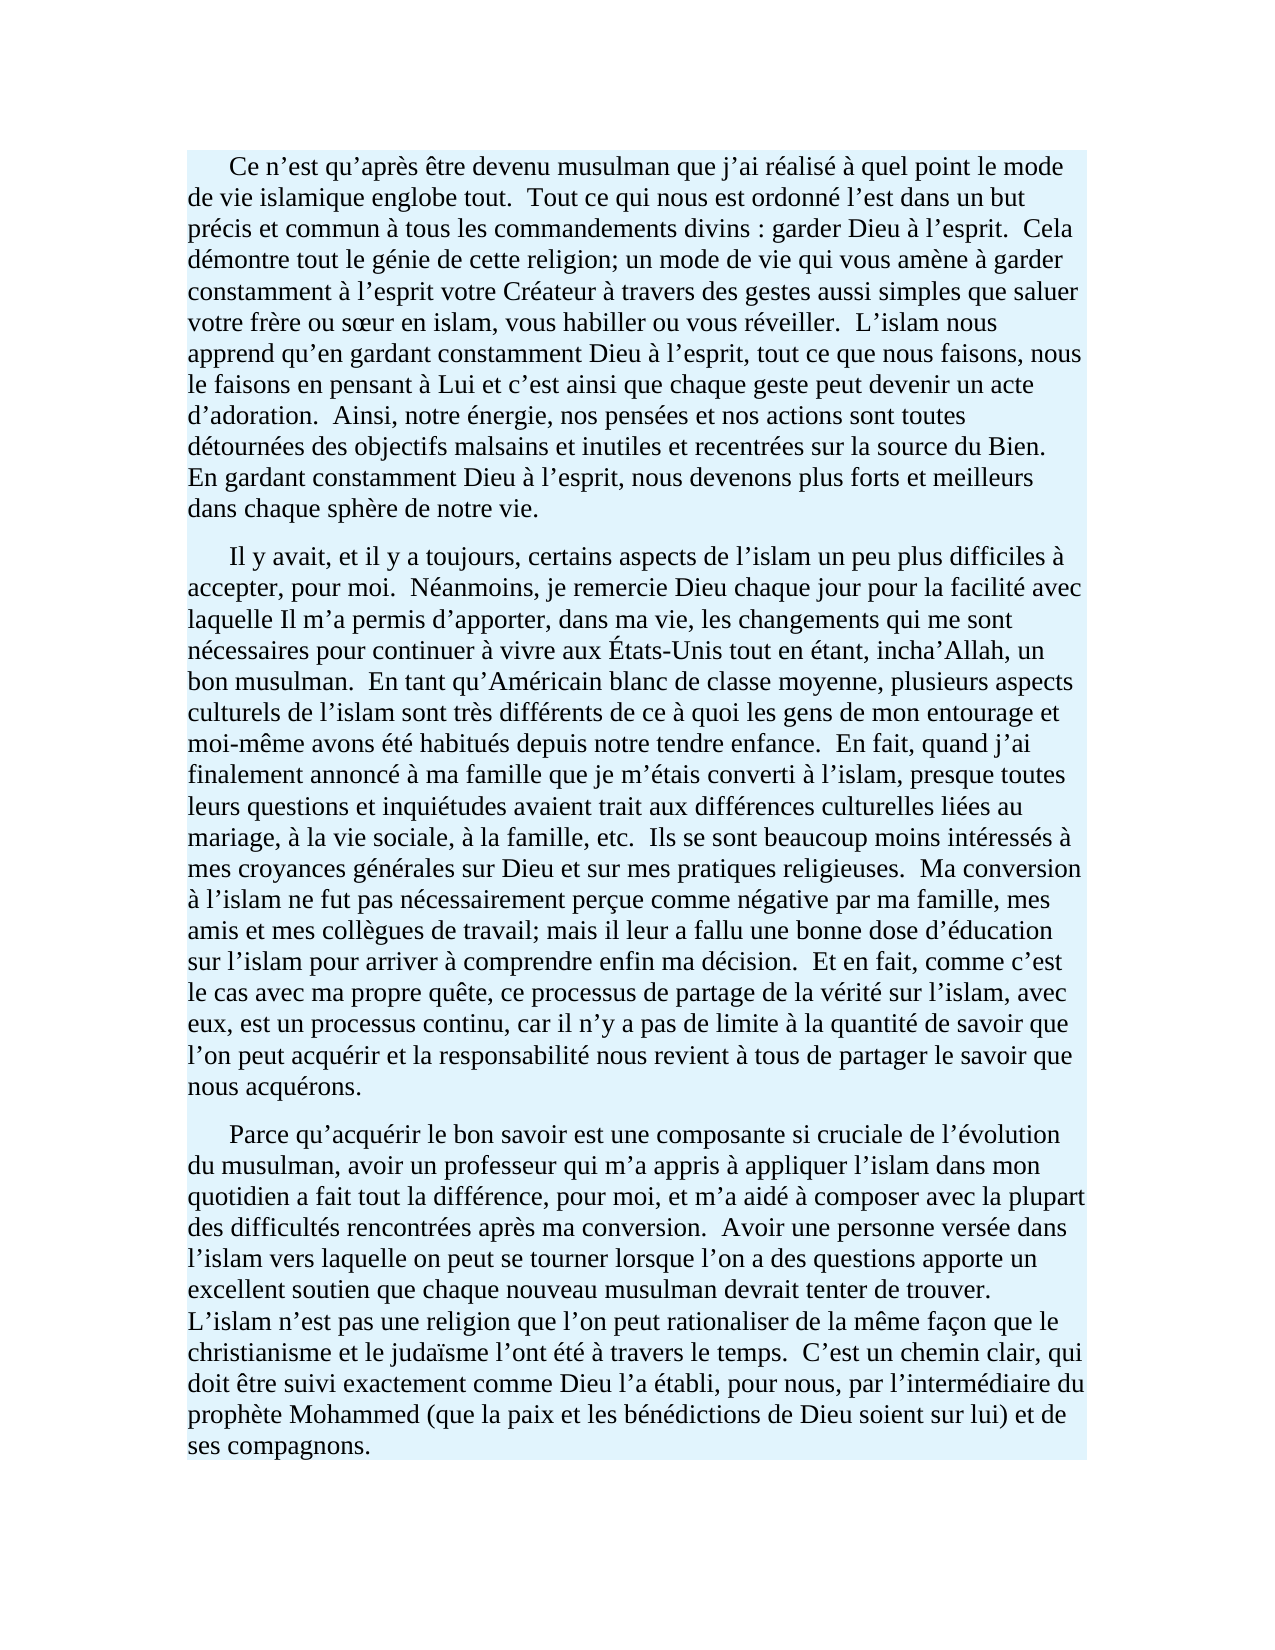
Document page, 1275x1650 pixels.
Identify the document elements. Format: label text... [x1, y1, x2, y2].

text Parce qu’acquérir le bon savoir est une composante si cruciale de l’évolution du musulman, avoir un professeur qui m’a appris à appliquer l’islam dans mon quotidien a fait tout la différence, pour moi, et m’a aidé à composer avec la plupart des difficultés rencontrées après ma conversion. Avoir une personne versée dans l’islam vers laquelle on peut se tourner lorsque l’on a des questions apporte un excellent soutien que chaque nouveau musulman devrait tenter de trouver. L’islam n’est pas une religion que l’on peut rationaliser de la même façon que le christianisme et le judaïsme l’ont été à travers le temps. C’est un chemin clair, qui doit être suivi exactement comme Dieu l’a établi, pour nous, par l’intermédiaire du prophète Mohammed (que la paix et les bénédictions de Dieu soient sur lui) et de ses compagnons. [187, 1118, 1087, 1460]
text Il y avait, et il y a toujours, certains aspects de l’islam un peu plus difficiles à accepter, pour moi. Néanmoins, je remercie Dieu chaque jour pour la facilité avec laquelle Il m’a permis d’apporter, dans ma vie, les changements qui me sont nécessaires pour continuer à vivre aux États-Unis tout en étant, incha’Allah, un bon musulman. En tant qu’Américain blanc de classe moyenne, plusieurs aspects culturels de l’islam sont très différents de ce à quoi les gens de mon entourage et moi-même avons été habitués depuis notre tendre enfance. En fait, quand j’ai finalement annoncé à ma famille que je m’étais converti à l’islam, presque toutes leurs questions et inquiétudes avaient trait aux différences culturelles liées au mariage, à la vie sociale, à la famille, etc. Ils se sont beaucoup moins intéressés à mes croyances générales sur Dieu et sur mes pratiques religieuses. Ma conversion à l’islam ne fut pas nécessairement perçue comme négative par ma famille, mes amis et mes collègues de travail; mais il leur a fallu une bonne dose d’éducation sur l’islam pour arriver à comprendre enfin ma décision. Et en fait, comme c’est le cas avec ma propre quête, ce processus de partage de la vérité sur l’islam, avec eux, est un processus continu, car il n’y a pas de limite à la quantité de savoir que l’on peut acquérir et la responsabilité nous revient à tous de partager le savoir que nous acquérons. [187, 540, 1087, 1101]
text Ce n’est qu’après être devenu musulman que j’ai réalisé à quel point le mode de vie islamique englobe tout. Tout ce qui nous est ordonné l’est dans un but précis et commun à tous les commandements divins : garder Dieu à l’esprit. Cela démontre tout le génie de cette religion; un mode de vie qui vous amène à garder constamment à l’esprit votre Créateur à travers des gestes aussi simples que saluer votre frère ou sœur en islam, vous habiller ou vous réveiller. L’islam nous apprend qu’en gardant constamment Dieu à l’esprit, tout ce que nous faisons, nous le faisons en pensant à Lui et c’est ainsi que chaque geste peut devenir un acte d’adoration. Ainsi, notre énergie, nos pensées et nos actions sont toutes détournées des objectifs malsains et inutiles et recentrées sur la source du Bien. En gardant constamment Dieu à l’esprit, nous devenons plus forts et meilleurs dans chaque sphère de notre vie. [187, 150, 1087, 524]
